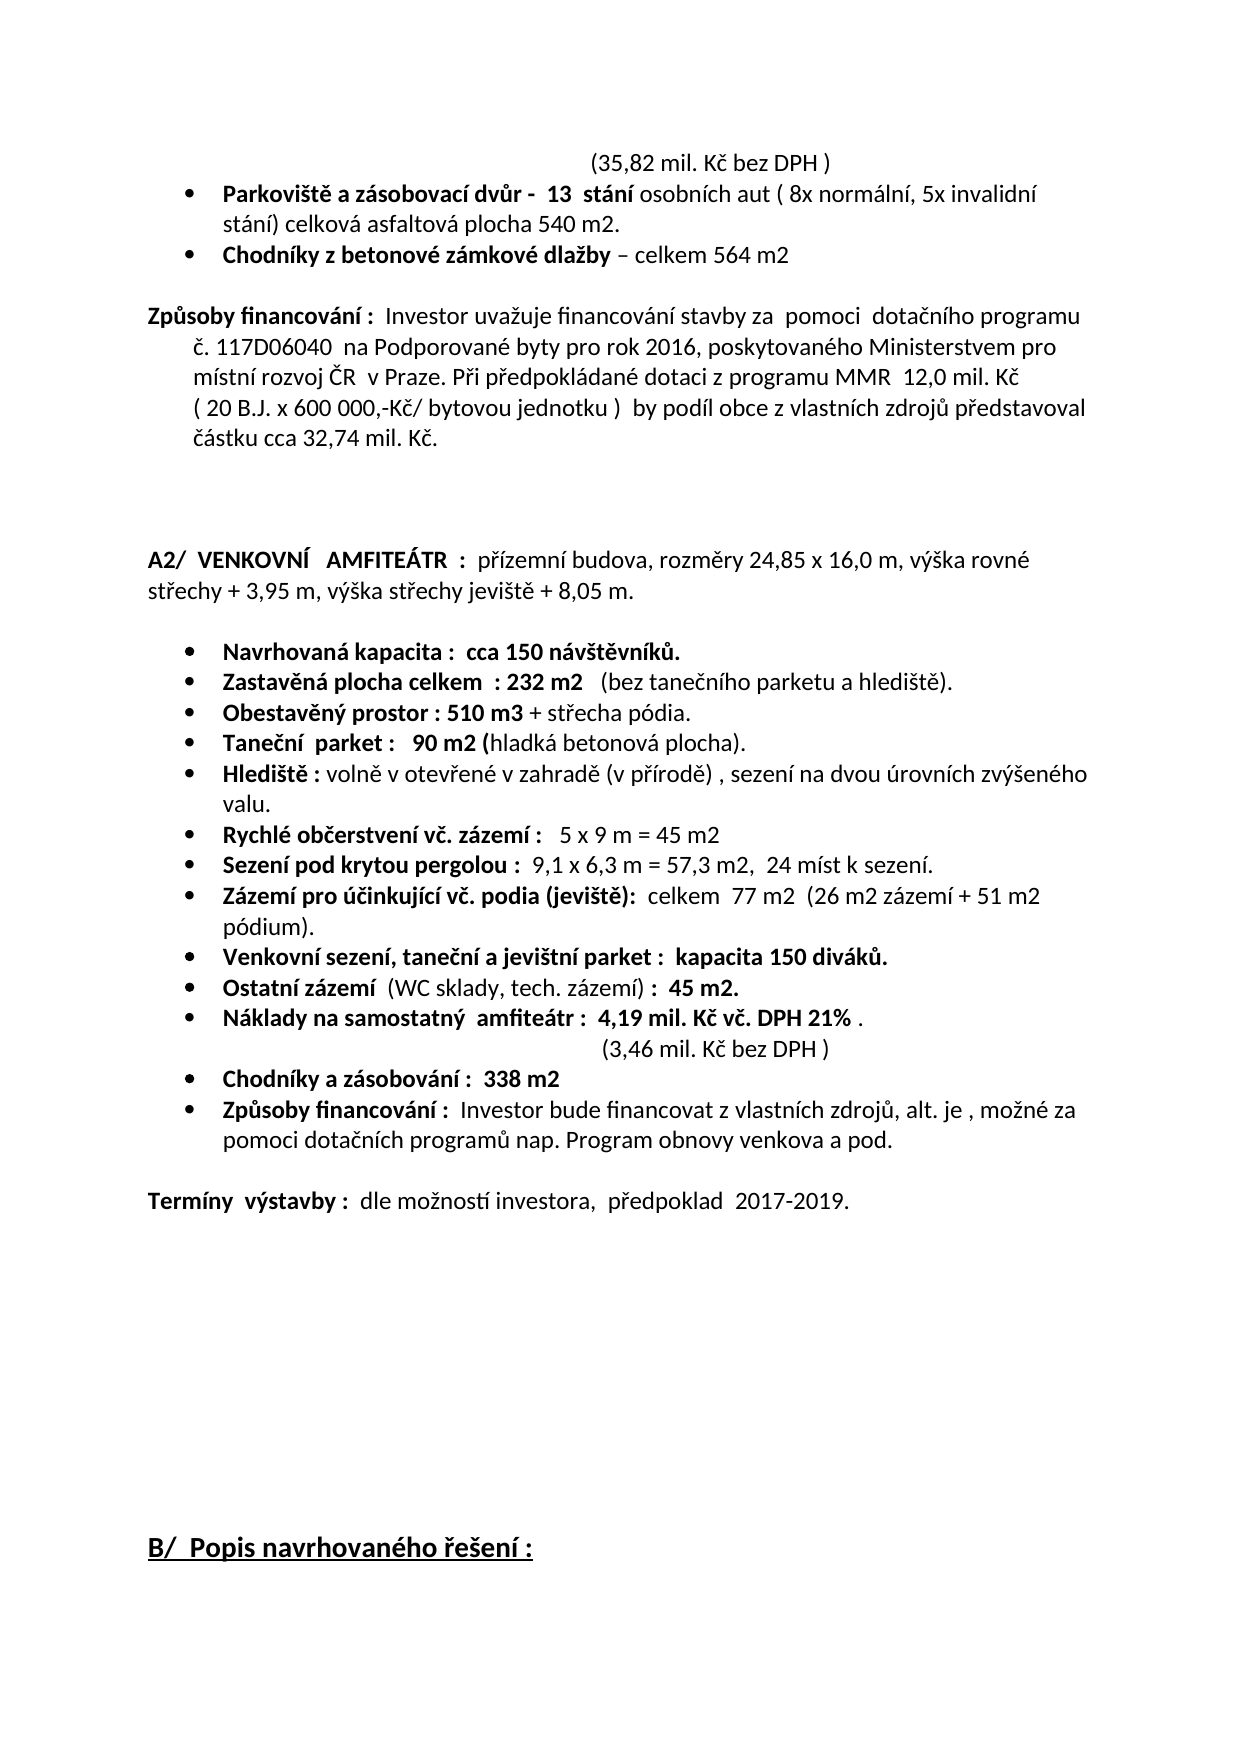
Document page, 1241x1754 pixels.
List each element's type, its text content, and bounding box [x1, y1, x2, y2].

list Taneční parket : 90 m2 (hladká betonová plocha). [185, 727, 1093, 758]
list Náklady na samostatný amfiteátr : 4,19 mil. Kč vč. DPH 21% . [185, 1002, 1093, 1033]
list Hlediště : volně v otevřené v zahradě (v přírodě) , sezení na dvou úrovních zvýšeného valu. [185, 758, 1093, 819]
text místní rozvoj ČR v Praze. Při předpokládané dotaci z programu MMR 12,0 mil. Kč [148, 361, 1093, 392]
list Chodníky a zásobování : 338 m2 [185, 1063, 1093, 1094]
list Způsoby financování : Investor bude financovat z vlastních zdrojů, alt. je , možné za pomoci dotačních programů nap. Program obnovy venkova a pod. [185, 1094, 1093, 1155]
text částku cca 32,74 mil. Kč. [148, 422, 1093, 453]
text A2/ VENKOVNÍ AMFITEÁTR : přízemní budova, rozměry 24,85 x 16,0 m, výška rovné střechy + 3,95 m, výška střechy jeviště + 8,05 m. [148, 544, 1093, 605]
list Zastavěná plocha celkem : 232 m2 (bez tanečního parketu a hlediště). [185, 666, 1093, 697]
list Sezení pod krytou pergolou : 9,1 x 6,3 m = 57,3 m2, 24 míst k sezení. [185, 849, 1093, 880]
list Ostatní zázemí (WC sklady, tech. zázemí) : 45 m2. [185, 972, 1093, 1002]
list Obestavěný prostor : 510 m3 + střecha pódia. [185, 697, 1093, 727]
text Způsoby financování : Investor uvažuje financování stavby za pomoci dotačního programu [148, 300, 1093, 331]
text B/ Popis navrhovaného řešení : [148, 1529, 1093, 1565]
list Rychlé občerstvení vč. zázemí : 5 x 9 m = 45 m2 [185, 819, 1093, 849]
list Chodníky z betonové zámkové dlažby – celkem 564 m2 [185, 239, 1093, 270]
text č. 117D06040 na Podporované byty pro rok 2016, poskytovaného Ministerstvem pro [148, 331, 1093, 361]
text ( 20 B.J. x 600 000,-Kč/ bytovou jednotku ) by podíl obce z vlastních zdrojů představoval [148, 392, 1093, 422]
list (3,46 mil. Kč bez DPH ) [223, 1033, 1093, 1063]
list Venkovní sezení, taneční a jevištní parket : kapacita 150 diváků. [185, 941, 1093, 972]
list Navrhovaná kapacita : cca 150 návštěvníků. [185, 636, 1093, 666]
list Zázemí pro účinkující vč. podia (jeviště): celkem 77 m2 (26 m2 zázemí + 51 m2 pódium). [185, 880, 1093, 941]
text Termíny výstavby : dle možností investora, předpoklad 2017-2019. [148, 1185, 1093, 1216]
list Parkoviště a zásobovací dvůr - 13 stání osobních aut ( 8x normální, 5x invalidní stání) celková asfaltová plocha 540 m2. [185, 178, 1093, 239]
list (35,82 mil. Kč bez DPH ) [223, 148, 1093, 178]
